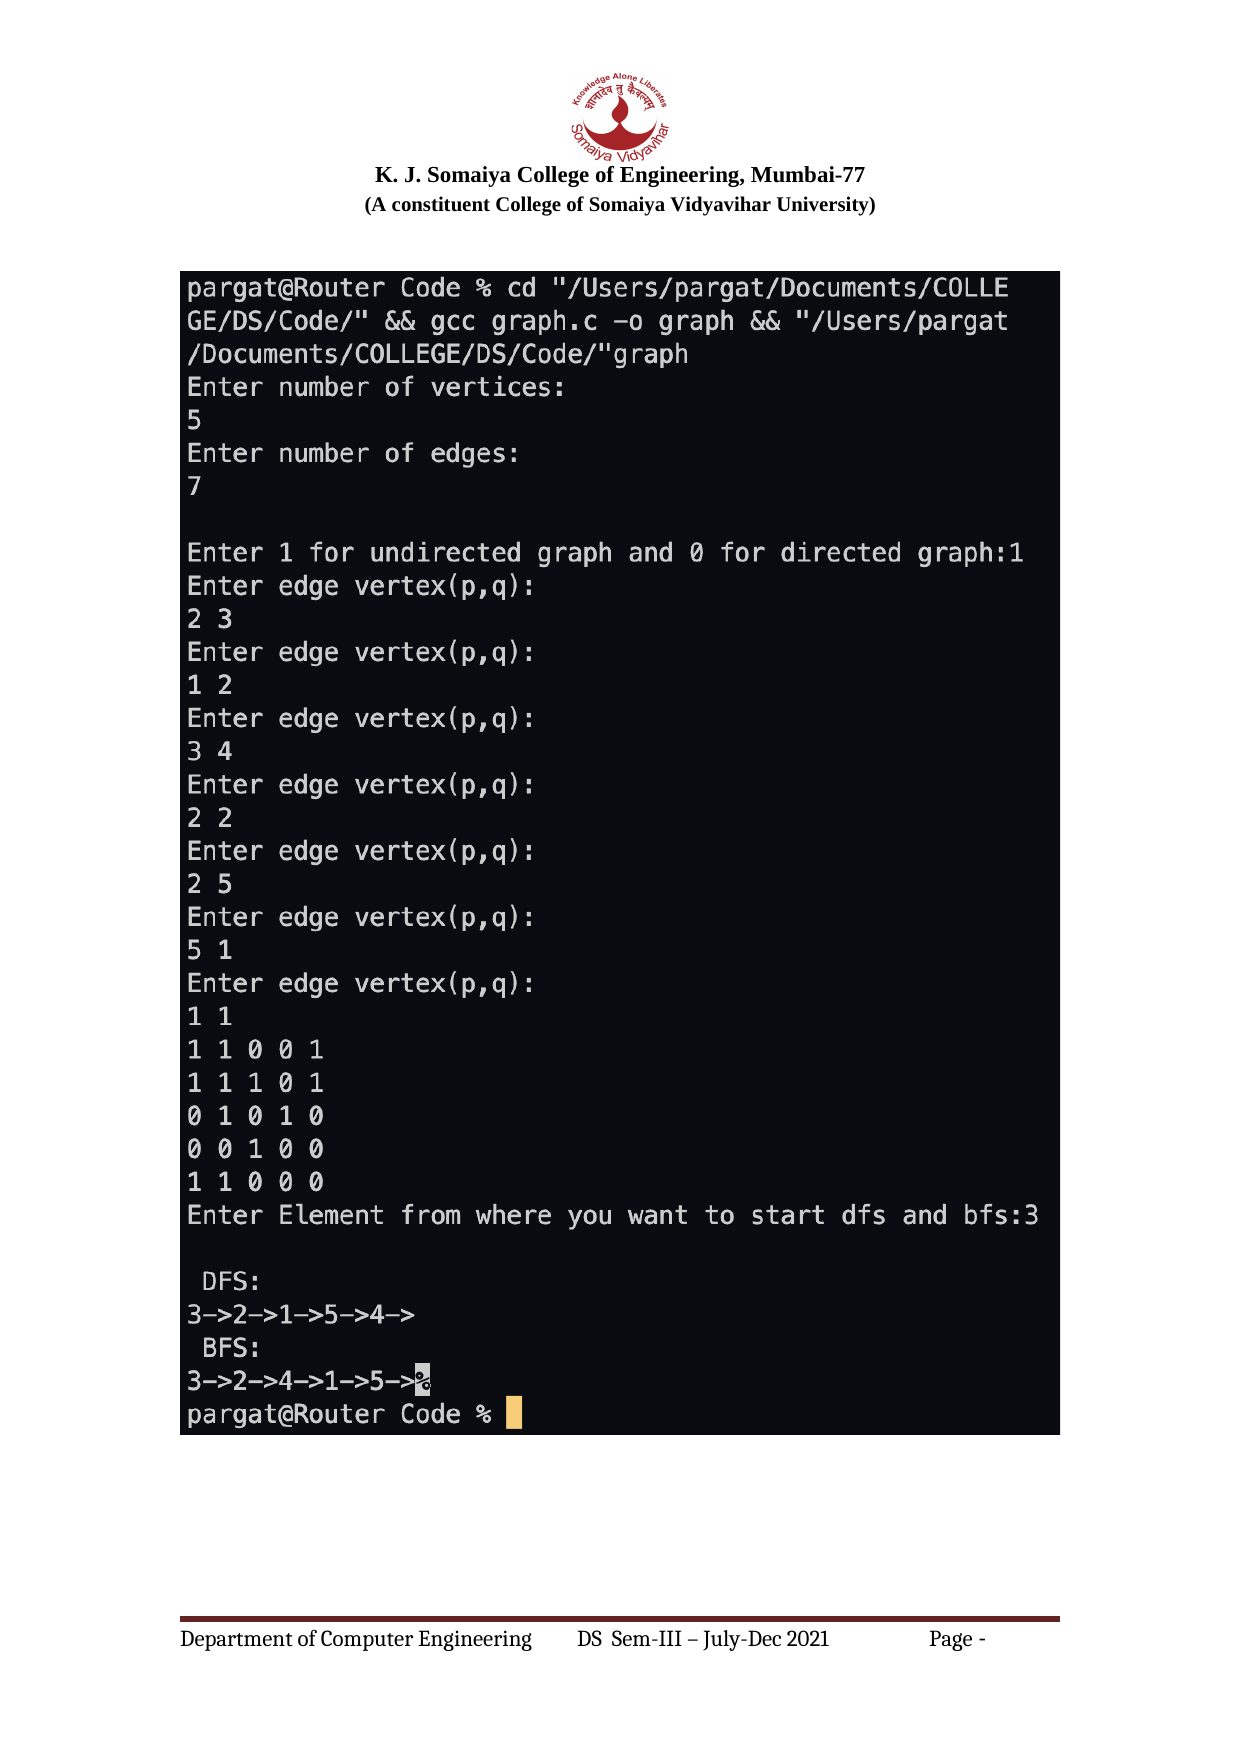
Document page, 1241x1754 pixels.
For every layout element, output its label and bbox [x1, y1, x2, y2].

picture [571, 73, 669, 162]
picture [180, 271, 1061, 1435]
